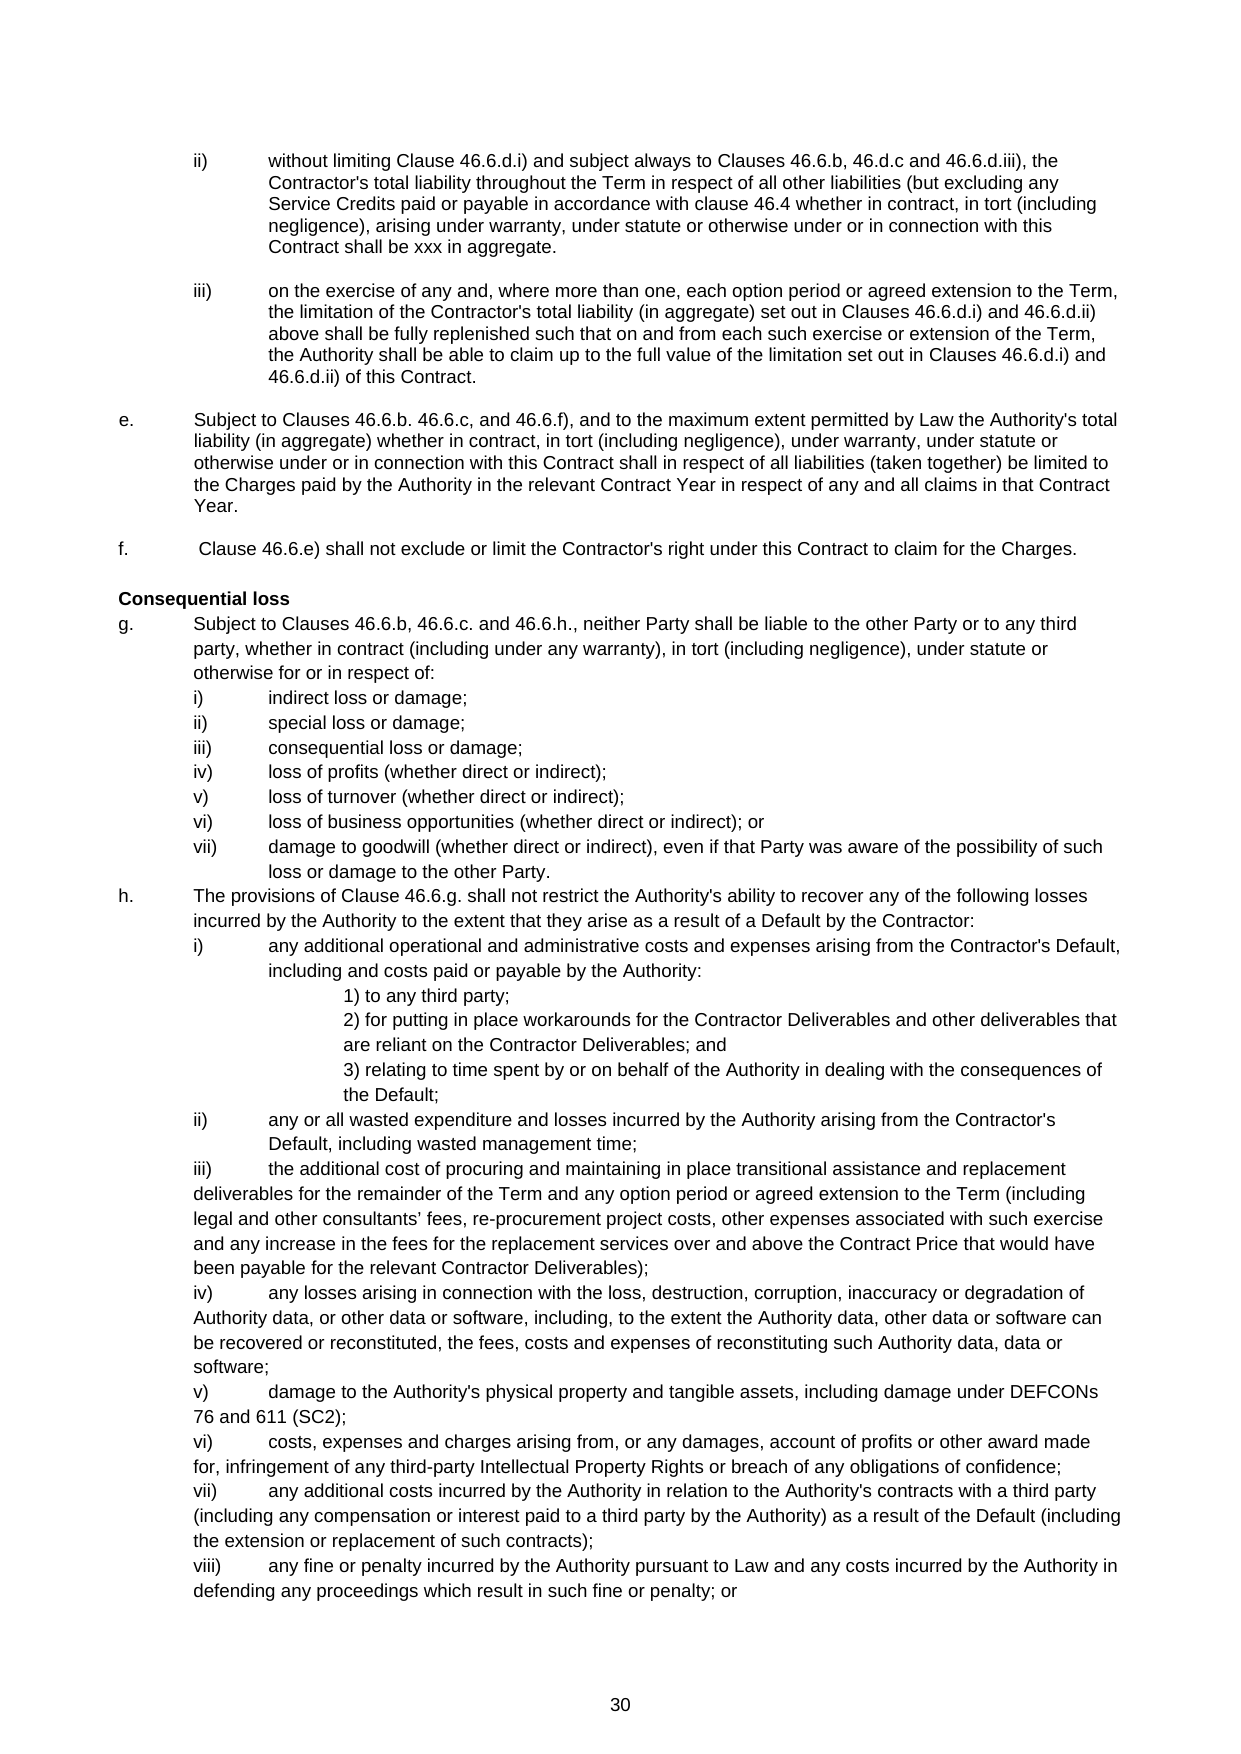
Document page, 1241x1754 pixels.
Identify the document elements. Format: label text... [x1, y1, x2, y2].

text vi) costs, expenses and charges arising from, or any damages, account of profits or other award made for, infringement of any third-party Intellectual Property Rights or breach of any obligations of confidence; [193, 1431, 1122, 1477]
text v) damage to the Authority's physical property and tangible assets, including damage under DEFCONs 76 and 611 (SC2); [193, 1381, 1122, 1427]
text f. Clause 46.6.e) shall not exclude or limit the Contractor's right under this Contract to claim for the Charges. [118, 538, 1122, 560]
text vii) damage to goodwill (whether direct or indirect), even if that Party was aware of the possibility of such loss or damage to the other Party. [193, 836, 1122, 882]
text viii) any fine or penalty incurred by the Authority pursuant to Law and any costs incurred by the Authority in defending any proceedings which result in such fine or penalty; or [193, 1554, 1122, 1601]
text ii) special loss or damage; [118, 712, 1122, 733]
text ii) without limiting Clause 46.6.d.i) and subject always to Clauses 46.6.b, 46.d.c and 46.6.d.iii), the Contractor's total liability throughout the Term in respect of all other liabilities (but excluding any Service Credits paid or payable in accordance with clause 46.4 whether in contract, in tort (including negligence), arising under warranty, under statute or otherwise under or in connection with this Contract shall be xxx in aggregate. [193, 150, 1122, 258]
text e. Subject to Clauses 46.6.b. 46.6.c, and 46.6.f), and to the maximum extent permitted by Law the Authority's total liability (in aggregate) whether in contract, in tort (including negligence), under warranty, under statute or otherwise under or in connection with this Contract shall in respect of all liabilities (taken together) be limited to the Charges paid by the Authority in the relevant Contract Year in respect of any and all claims in that Contract Year. [118, 409, 1122, 517]
text 3) relating to time spent by or on behalf of the Authority in dealing with the consequences of the Default; [343, 1059, 1122, 1105]
text g. Subject to Clauses 46.6.b, 46.6.c. and 46.6.h., neither Party shall be liable to the other Party or to any third party, whether in contract (including under any warranty), in tort (including negligence), under statute or otherwise for or in respect of: [118, 612, 1122, 684]
text vii) any additional costs incurred by the Authority in relation to the Authority's contracts with a third party (including any compensation or interest paid to a third party by the Authority) as a result of the Default (including the extension or replacement of such contracts); [193, 1480, 1122, 1551]
text h. The provisions of Clause 46.6.g. shall not restrict the Authority's ability to recover any of the following losses incurred by the Authority to the extent that they arise as a result of a Default by the Contractor: [118, 885, 1122, 932]
text 2) for putting in place workarounds for the Contractor Deliverables and other deliverables that are reliant on the Contractor Deliverables; and [343, 1009, 1122, 1056]
text iv) any losses arising in connection with the loss, destruction, corruption, inaccuracy or degradation of Authority data, or other data or software, including, to the extent the Authority data, other data or software can be recovered or reconstituted, the fees, costs and expenses of reconstituting such Authority data, data or software; [193, 1282, 1122, 1378]
text ii) any or all wasted expenditure and losses incurred by the Authority arising from the Contractor's Default, including wasted management time; [193, 1108, 1122, 1155]
text iii) consequential loss or damage; [118, 736, 1122, 758]
text Consequential loss [118, 588, 1122, 609]
text iii) on the exercise of any and, where more than one, each option period or agreed extension to the Term, the limitation of the Contractor's total liability (in aggregate) set out in Clauses 46.6.d.i) and 46.6.d.ii) above shall be fully replenished such that on and from each such exercise or extension of the Term, the Authority shall be able to claim up to the full value of the limitation set out in Clauses 46.6.d.i) and 46.6.d.ii) of this Contract. [193, 279, 1122, 387]
text i) indirect loss or damage; [118, 687, 1122, 708]
text 1) to any third party; [268, 984, 1122, 1006]
text vi) loss of business opportunities (whether direct or indirect); or [118, 811, 1122, 832]
text iv) loss of profits (whether direct or indirect); [118, 761, 1122, 783]
text iii) the additional cost of procuring and maintaining in place transitional assistance and replacement deliverables for the remainder of the Term and any option period or agreed extension to the Term (including legal and other consultants’ fees, re-procurement project costs, other expenses associated with such exercise and any increase in the fees for the replacement services over and above the Contract Price that would have been payable for the relevant Contractor Deliverables); [193, 1158, 1122, 1279]
text i) any additional operational and administrative costs and expenses arising from the Contractor's Default, including and costs paid or payable by the Authority: [193, 935, 1122, 981]
text v) loss of turnover (whether direct or indirect); [118, 786, 1122, 808]
